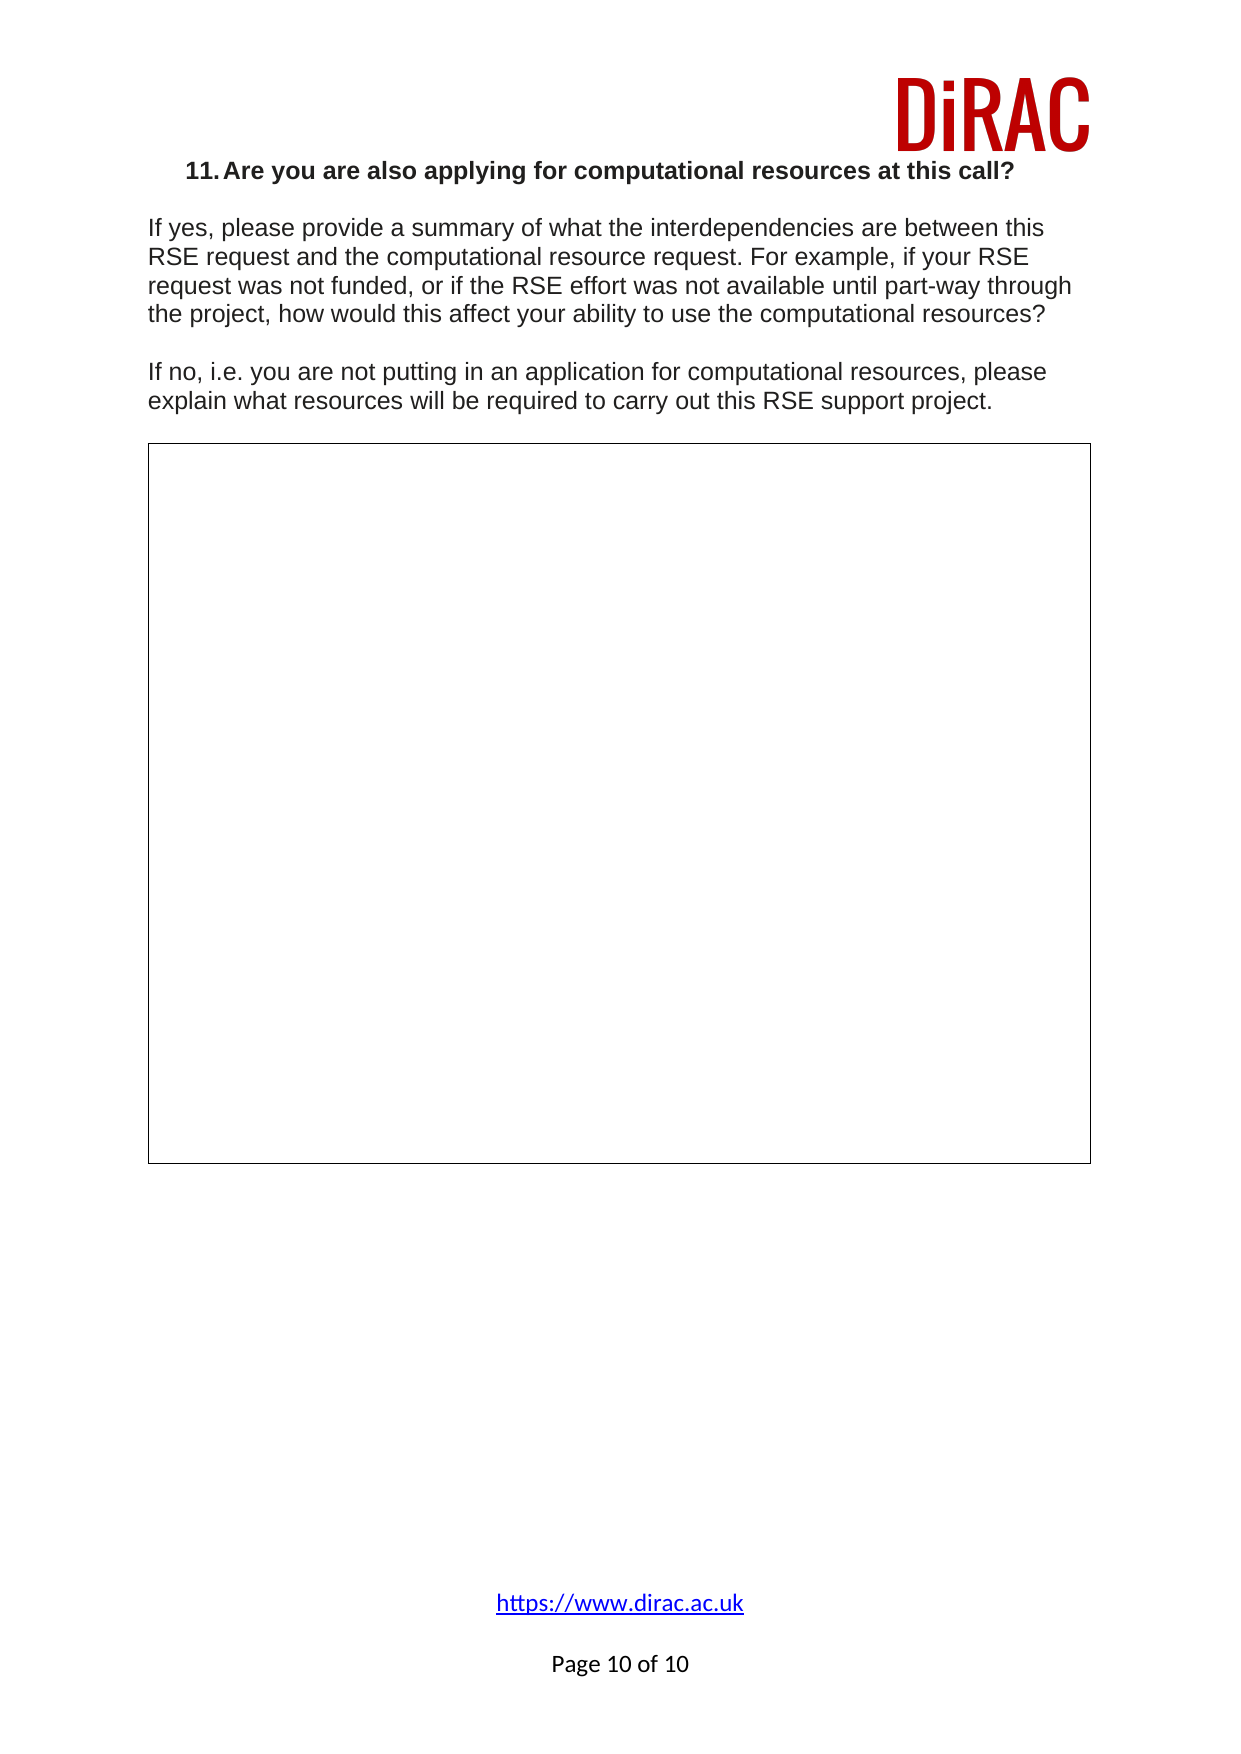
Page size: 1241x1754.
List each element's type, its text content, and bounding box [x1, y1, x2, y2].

list Are you are also applying for computational resources at this call? [185, 156, 1092, 184]
table_header [149, 444, 1090, 1163]
text If yes, please provide a summary of what the interdependencies are between this RSE request and the computational resource request. For example, if your RSE request was not funded, or if the RSE effort was not available until part-way through the project, how would this affect your ability to use the computational resources? [148, 213, 1092, 328]
picture [898, 75, 1093, 156]
text If no, i.e. you are not putting in an application for computational resources, please explain what resources will be required to carry out this RSE support project. [148, 357, 1092, 414]
